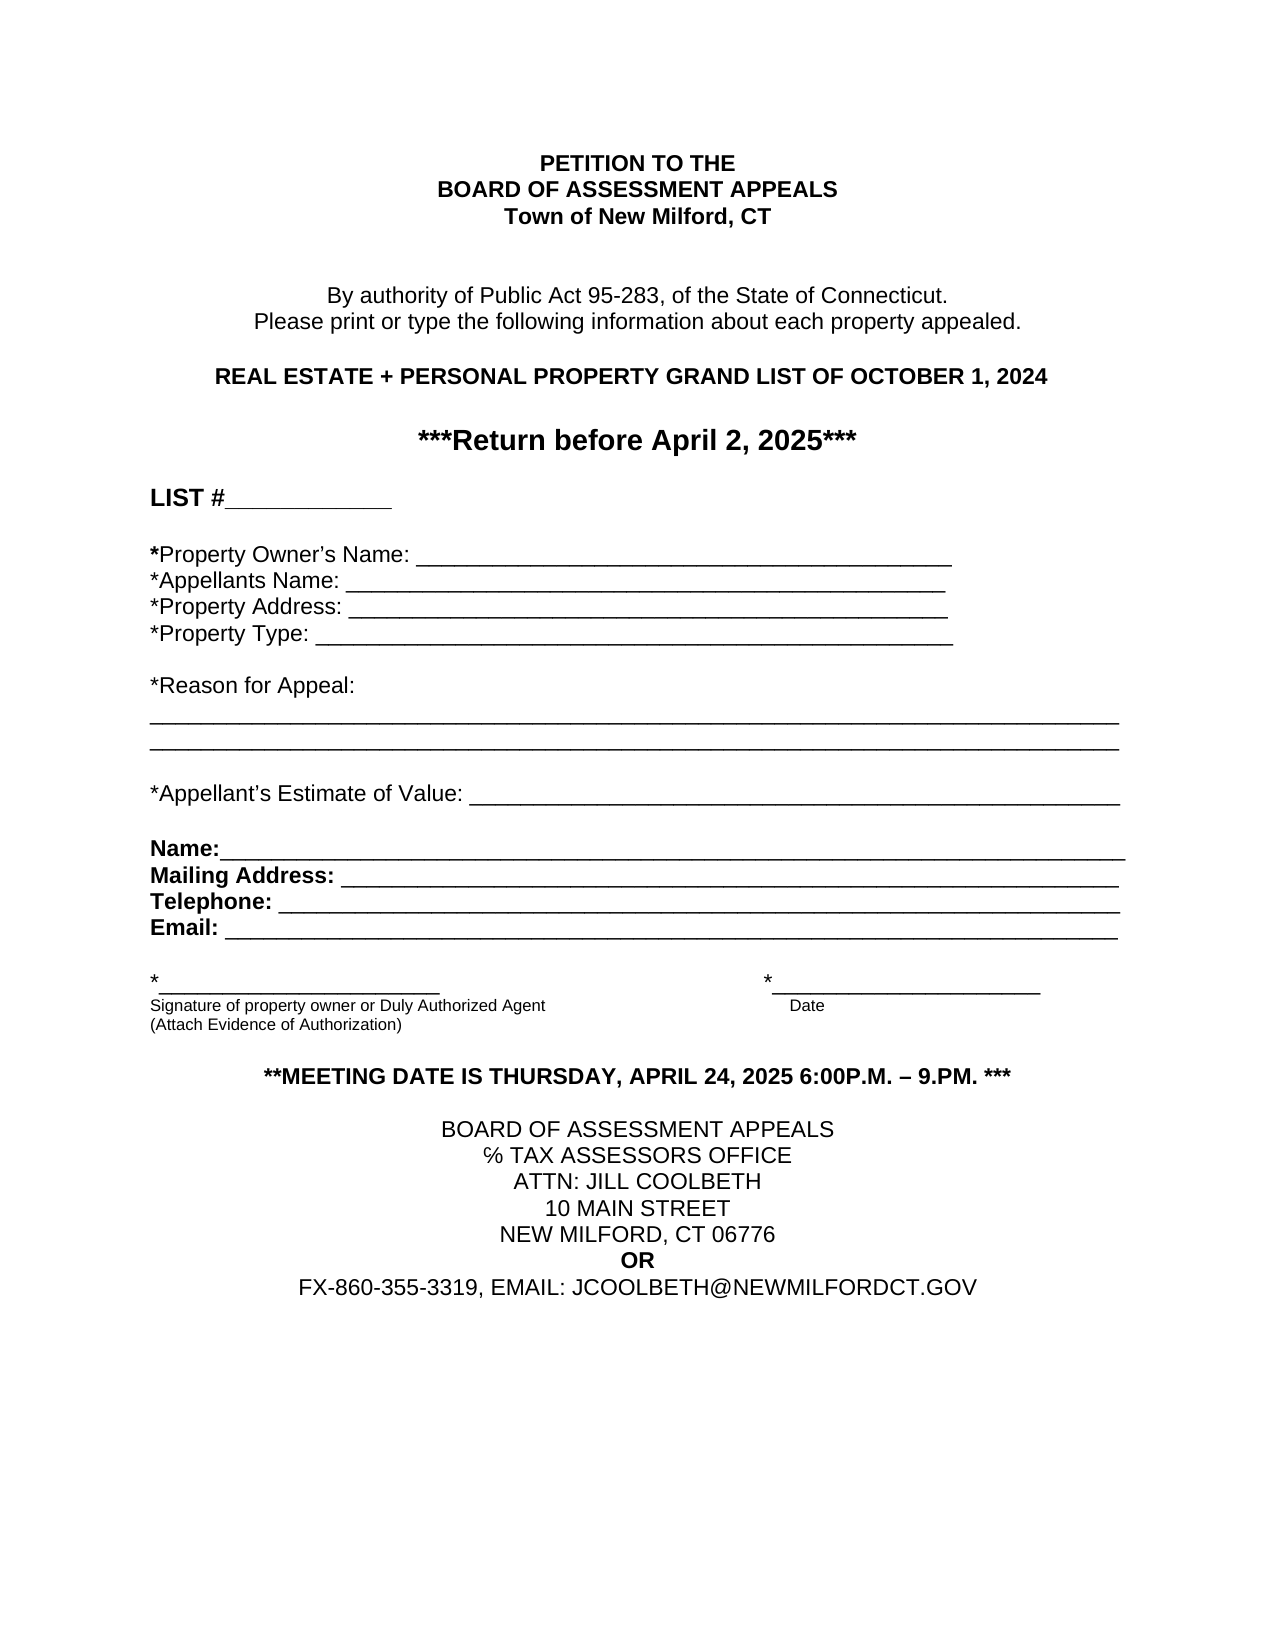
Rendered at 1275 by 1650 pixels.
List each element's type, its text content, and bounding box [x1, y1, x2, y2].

text Telephone: __________________________________________________________________ [150, 888, 1125, 914]
text *Property Address: _______________________________________________ [150, 593, 1125, 619]
text (Attach Evidence of Authorization) [150, 1015, 1125, 1034]
text NEW MILFORD, CT 06776 [150, 1221, 1125, 1247]
text ____________________________________________________________________________ [150, 725, 1125, 751]
text ℅ TAX ASSESSORS OFFICE [150, 1142, 1125, 1168]
text Signature of property owner or Duly Authorized Agent Date [150, 996, 1125, 1015]
text Mailing Address: _____________________________________________________________ [150, 862, 1125, 888]
text 10 MAIN STREET [150, 1194, 1125, 1221]
text *Property Owner’s Name: __________________________________________ [150, 541, 1125, 567]
text Name:_______________________________________________________________________ [150, 835, 1125, 862]
text *______________________ *_____________________ [150, 969, 1125, 996]
text **MEETING DATE IS THURSDAY, APRIL 24, 2025 6:00P.M. – 9.PM. *** [150, 1063, 1125, 1089]
text LIST #____________ [150, 483, 1125, 512]
text *Appellant’s Estimate of Value: ___________________________________________________ [150, 780, 1125, 806]
text Town of New Milford, CT [150, 203, 1125, 229]
text Email: ______________________________________________________________________ [150, 914, 1125, 941]
text PETITION TO THE [150, 150, 1125, 176]
text ATTN: JILL COOLBETH [150, 1168, 1125, 1194]
text FX-860-355-3319, EMAIL: JCOOLBETH@NEWMILFORDCT.GOV [150, 1274, 1125, 1300]
text BOARD OF ASSESSMENT APPEALS [150, 176, 1125, 203]
text *Property Type: __________________________________________________ [150, 619, 1125, 646]
text *Appellants Name: _______________________________________________ [150, 567, 1125, 593]
text Please print or type the following information about each property appealed. [150, 308, 1125, 334]
text REAL ESTATE + PERSONAL PROPERTY GRAND LIST OF OCTOBER 1, 2024 [150, 363, 1125, 389]
text BOARD OF ASSESSMENT APPEALS [150, 1116, 1125, 1142]
text *Reason for Appeal: ____________________________________________________________________________ [150, 672, 1125, 725]
text OR [150, 1247, 1125, 1274]
text ***Return before April 2, 2025*** [150, 423, 1125, 457]
text By authority of Public Act 95-283, of the State of Connecticut. [150, 282, 1125, 308]
